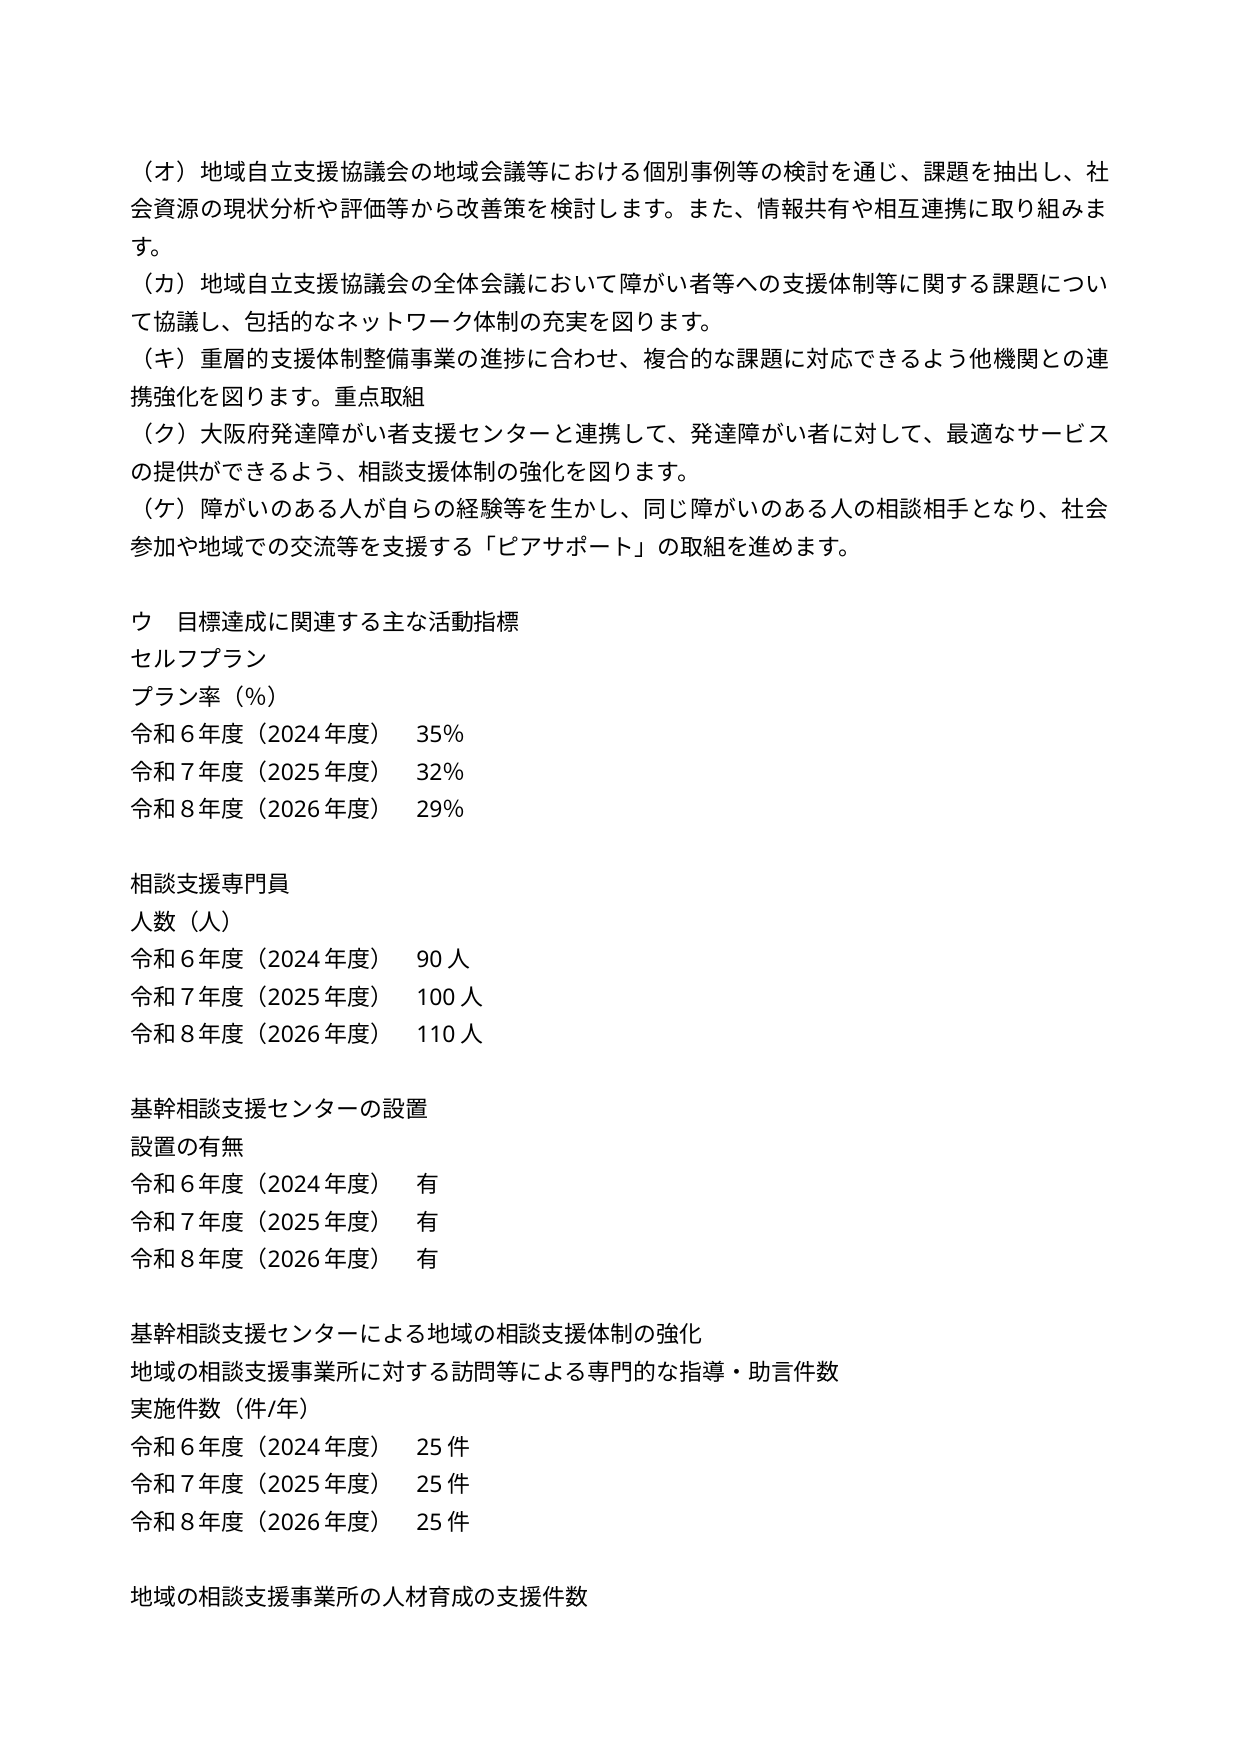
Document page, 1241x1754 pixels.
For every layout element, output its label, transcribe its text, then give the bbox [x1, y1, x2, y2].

text 令和８年度（2026年度） 29％ [130, 789, 1110, 827]
text 地域の相談支援事業所の人材育成の支援件数 [130, 1577, 1110, 1614]
text 地域の相談支援事業所に対する訪問等による専門的な指導・助言件数 [130, 1352, 1110, 1389]
text 設置の有無 [130, 1127, 1110, 1164]
text 令和７年度（2025年度） 32％ [130, 752, 1110, 789]
text 令和８年度（2026年度） 25件 [130, 1502, 1110, 1539]
text 令和６年度（2024年度） 有 [130, 1164, 1110, 1202]
text 人数（人） [130, 902, 1110, 939]
text 実施件数（件/年） [130, 1389, 1110, 1427]
text 相談支援専門員 [130, 864, 1110, 902]
text 令和６年度（2024年度） 35％ [130, 714, 1110, 752]
text 基幹相談支援センターによる地域の相談支援体制の強化 [130, 1314, 1110, 1352]
text 令和７年度（2025年度） 25件 [130, 1464, 1110, 1502]
text 令和６年度（2024年度） 25件 [130, 1427, 1110, 1464]
text 令和６年度（2024年度） 90人 [130, 939, 1110, 977]
text セルフプラン [130, 639, 1110, 677]
text 令和８年度（2026年度） 110人 [130, 1014, 1110, 1052]
text （ケ）障がいのある人が自らの経験等を生かし、同じ障がいのある人の相談相手となり、社会参加や地域での交流等を支援する「ピアサポート」の取組を進めます。 [130, 489, 1110, 564]
text （キ）重層的支援体制整備事業の進捗に合わせ、複合的な課題に対応できるよう他機関との連携強化を図ります。重点取組 [130, 339, 1110, 414]
text ウ 目標達成に関連する主な活動指標 [130, 602, 1110, 639]
text 令和７年度（2025年度） 100人 [130, 977, 1110, 1014]
text 令和８年度（2026年度） 有 [130, 1239, 1110, 1277]
text （オ）地域自立支援協議会の地域会議等における個別事例等の検討を通じ、課題を抽出し、社会資源の現状分析や評価等から改善策を検討します。また、情報共有や相互連携に取り組みます。 [130, 152, 1110, 264]
text 令和７年度（2025年度） 有 [130, 1202, 1110, 1239]
text （ク）大阪府発達障がい者支援センターと連携して、発達障がい者に対して、最適なサービスの提供ができるよう、相談支援体制の強化を図ります。 [130, 414, 1110, 489]
text （カ）地域自立支援協議会の全体会議において障がい者等への支援体制等に関する課題について協議し、包括的なネットワーク体制の充実を図ります。 [130, 264, 1110, 339]
text 基幹相談支援センターの設置 [130, 1089, 1110, 1127]
text プラン率（％） [130, 677, 1110, 714]
